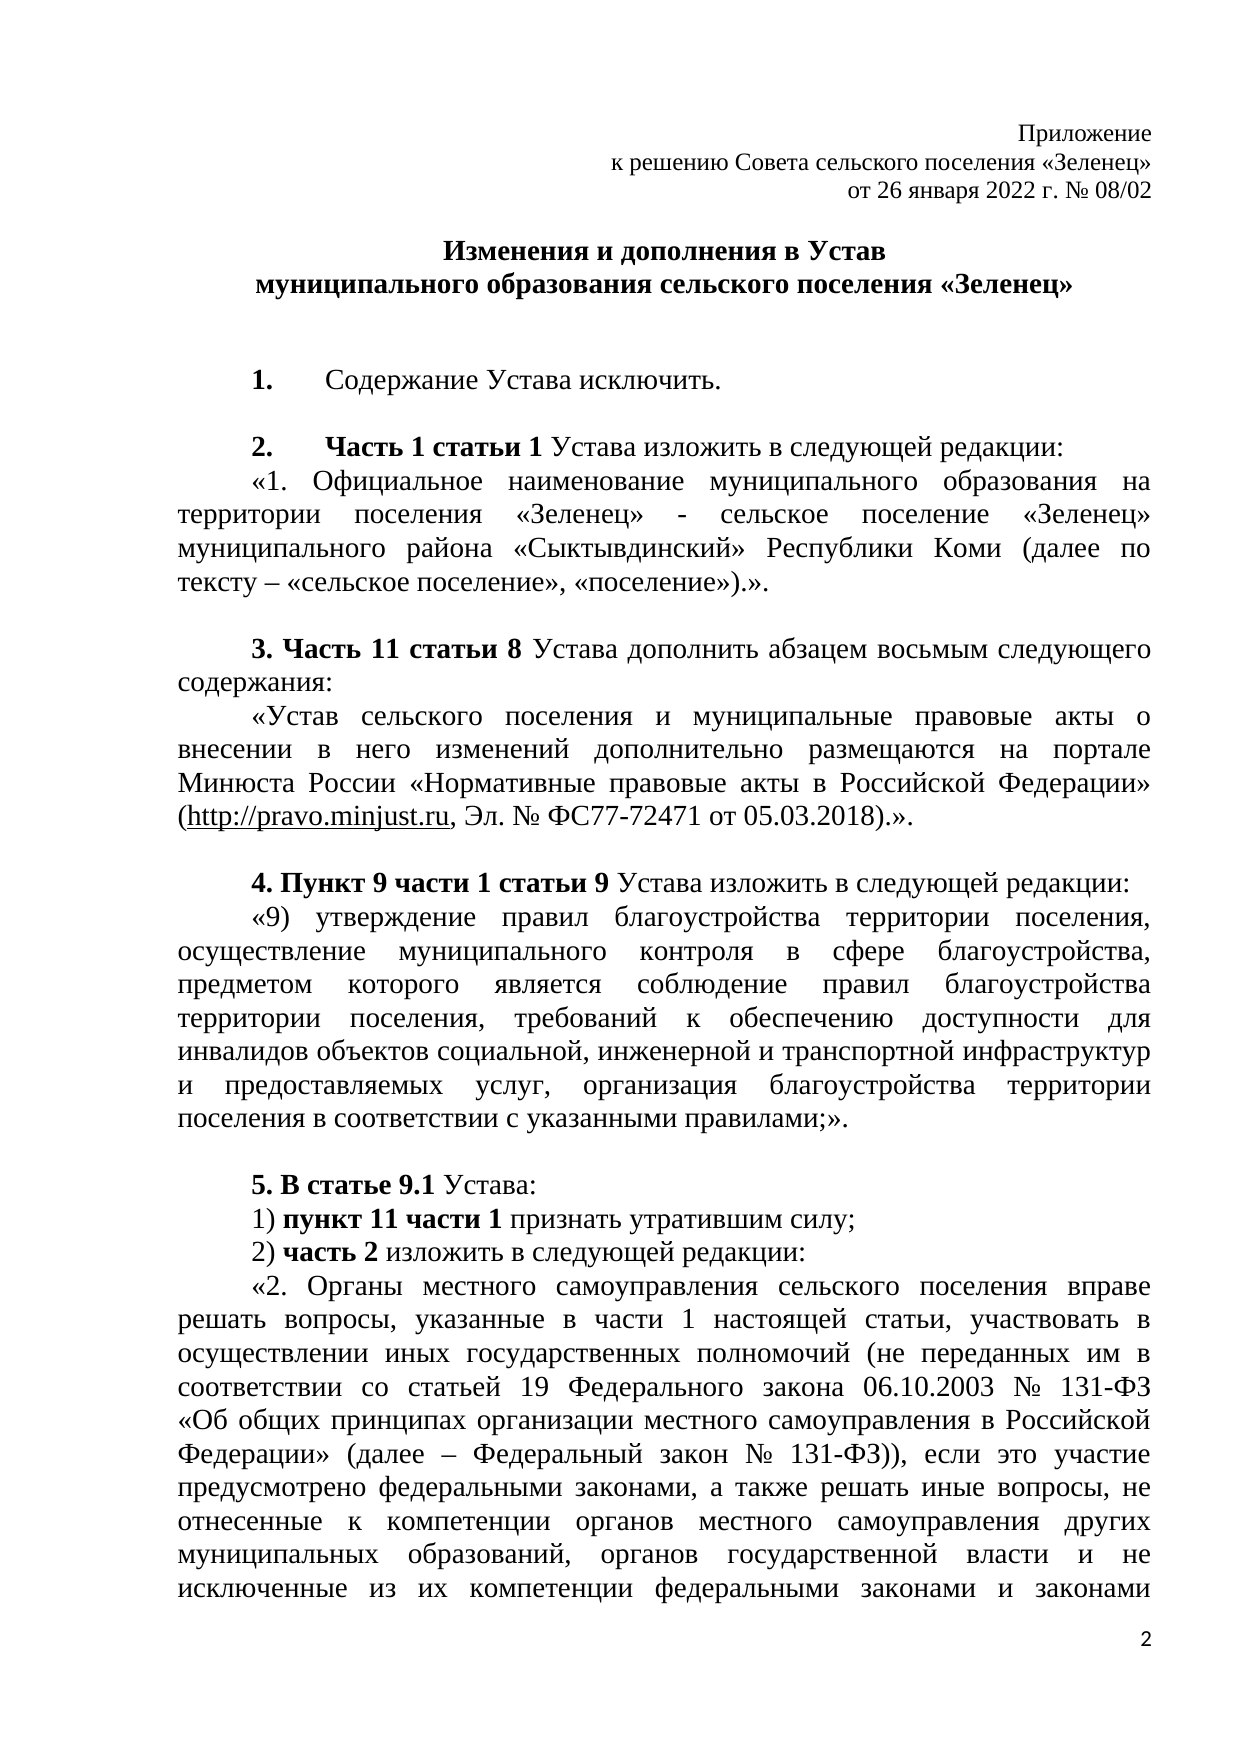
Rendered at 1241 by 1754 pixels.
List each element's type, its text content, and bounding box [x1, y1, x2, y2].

text от 26 января 2022 г. № 08/02 [177, 176, 1152, 204]
text Изменения и дополнения в Устав [177, 233, 1152, 267]
text 3. Часть 11 статьи 8 Устава дополнить абзацем восьмым следующего содержания: [177, 631, 1152, 698]
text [177, 1268, 1152, 1603]
text муниципального образования сельского поселения «Зеленец» [177, 267, 1152, 300]
text 5. В статье 9.1 Устава: [177, 1167, 1152, 1201]
text «Устав сельского поселения и муниципальные правовые акты о внесении в него изменений дополнительно размещаются на портале Минюста России «Нормативные правовые акты в Российской Федерации» (http://pravo.minjust.ru, Эл. № ФС77-72471 от 05.03.2018).». [177, 698, 1152, 832]
text к решению Совета сельского поселения «Зеленец» [177, 147, 1152, 176]
text 2) часть 2 изложить в следующей редакции: [177, 1234, 1152, 1268]
text «1. Официальное наименование муниципального образования на территории поселения «Зеленец» - сельское поселение «Зеленец» муниципального района «Сыктывдинский» Республики Коми (далее по тексту – «сельское поселение», «поселение»).». [177, 463, 1152, 597]
text Приложение [177, 118, 1152, 147]
list Содержание Устава исключить. [177, 362, 1152, 396]
text 1) пункт 11 части 1 признать утратившим силу; [177, 1201, 1152, 1234]
text «9) утверждение правил благоустройства территории поселения, осуществление муниципального контроля в сфере благоустройства, предметом которого является соблюдение правил благоустройства территории поселения, требований к обеспечению доступности для инвалидов объектов социальной, инженерной и транспортной инфраструктур и предоставляемых услуг, организация благоустройства территории поселения в соответствии с указанными правилами;». [177, 899, 1152, 1134]
text 4. Пункт 9 части 1 статьи 9 Устава изложить в следующей редакции: [177, 866, 1152, 899]
list Часть 1 статьи 1 Устава изложить в следующей редакции: [177, 429, 1152, 463]
